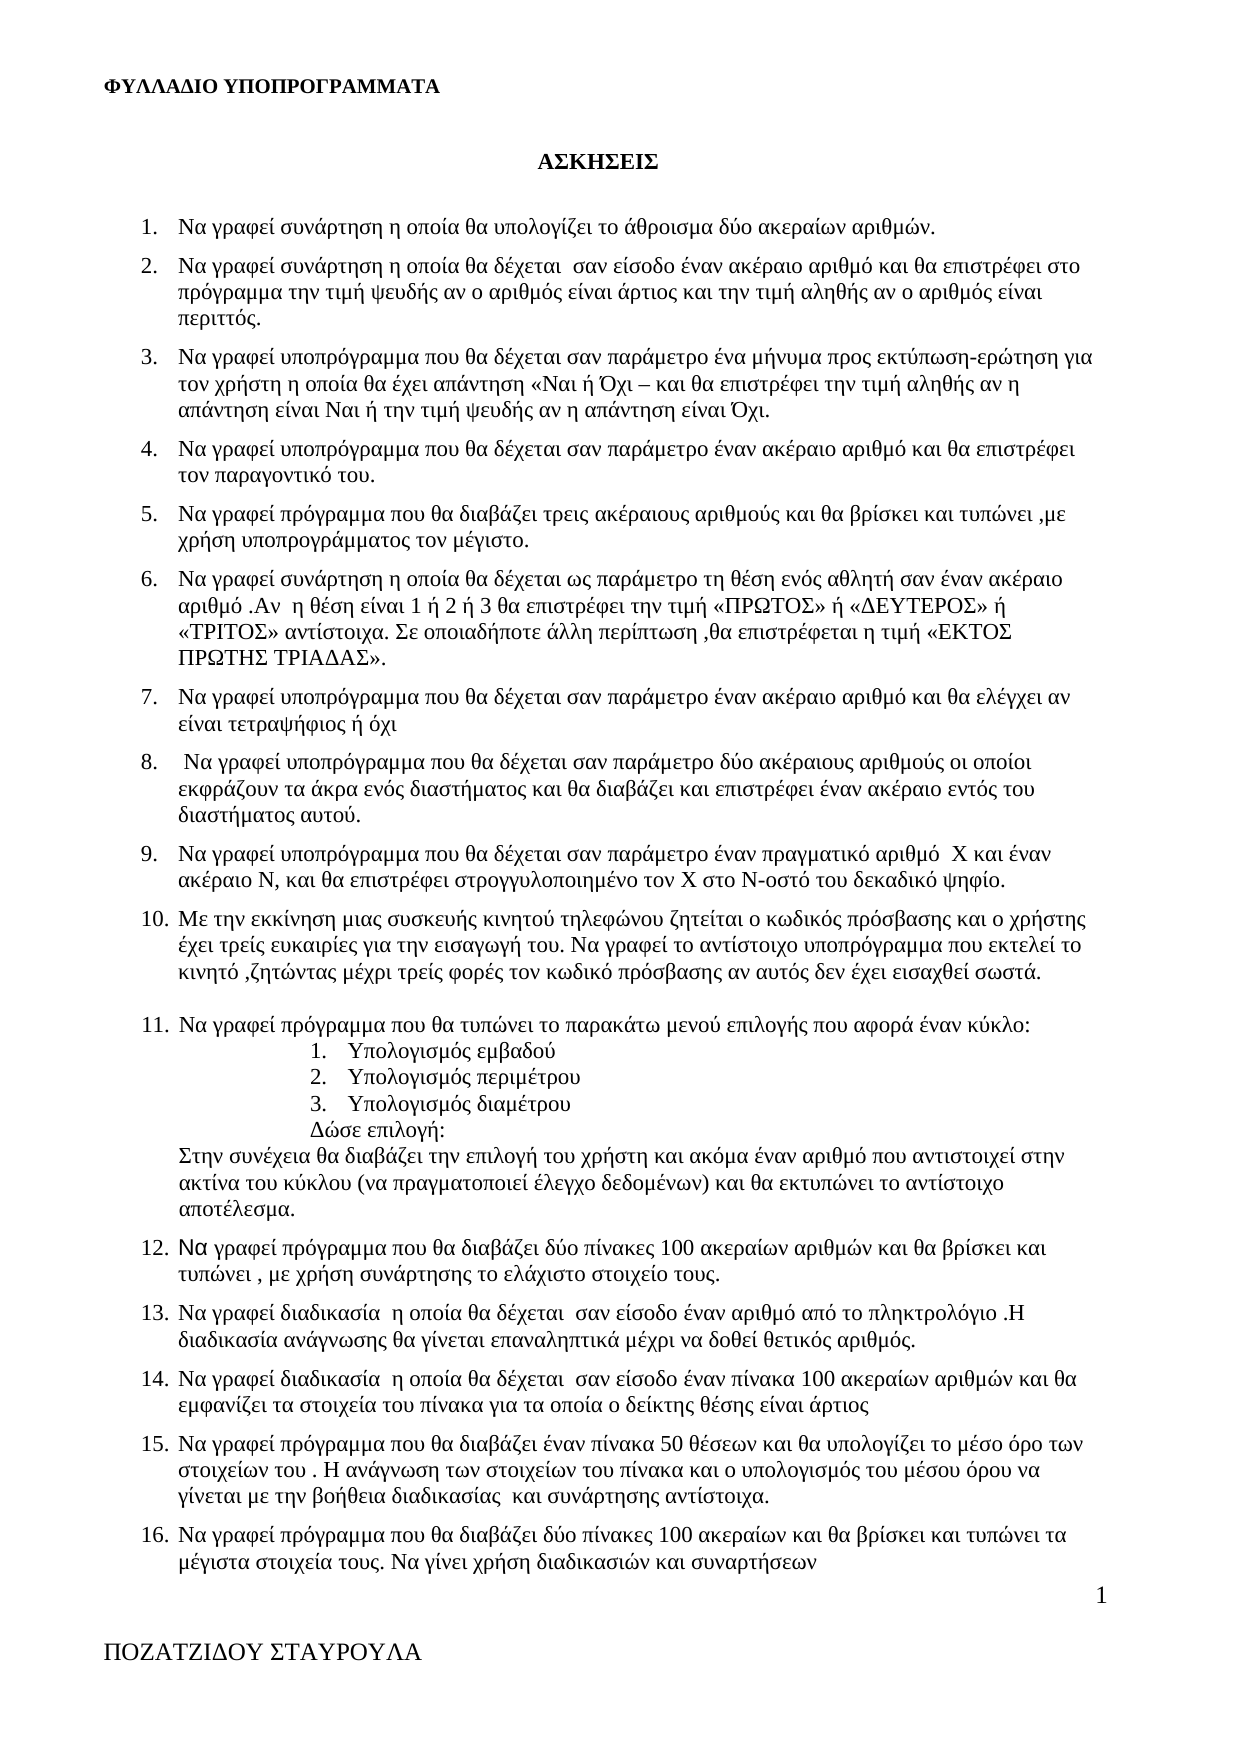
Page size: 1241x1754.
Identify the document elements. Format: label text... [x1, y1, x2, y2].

list Να γραφεί πρόγραμμα που θα διαβάζει τρεις ακέραιους αριθμούς και θα βρίσκει και τυπώνει ,με χρήση υποπρογράμματος τον μέγιστο. [141, 500, 1099, 553]
list Να γραφεί υποπρόγραμμα που θα δέχεται σαν παράμετρο ένα μήνυμα προς εκτύπωση-ερώτηση για τον χρήστη η οποία θα έχει απάντηση «Ναι ή Όχι – και θα επιστρέφει την τιμή αληθής αν η απάντηση είναι Ναι ή την τιμή ψευδής αν η απάντηση είναι Όχι. [141, 343, 1099, 422]
list Να γραφεί συνάρτηση η οποία θα υπολογίζει το άθροισμα δύο ακεραίων αριθμών. [141, 213, 1099, 239]
list Να γραφεί πρόγραμμα που θα διαβάζει δύο πίνακες 100 ακεραίων αριθμών και θα βρίσκει και τυπώνει , με χρήση συνάρτησης το ελάχιστο στοιχείο τους. [141, 1234, 1099, 1287]
list Να γραφεί διαδικασία η οποία θα δέχεται σαν είσοδο έναν πίνακα 100 ακεραίων αριθμών και θα εμφανίζει τα στοιχεία του πίνακα για τα οποία ο δείκτης θέσης είναι άρτιος [141, 1364, 1099, 1417]
list Να γραφεί διαδικασία η οποία θα δέχεται σαν είσοδο έναν αριθμό από το πληκτρολόγιο .Η διαδικασία ανάγνωσης θα γίνεται επαναληπτικά μέχρι να δοθεί θετικός αριθμός. [141, 1299, 1099, 1352]
list Να γραφεί πρόγραμμα που θα διαβάζει έναν πίνακα 50 θέσεων και θα υπολογίζει το μέσο όρο των στοιχείων του . Η ανάγνωση των στοιχείων του πίνακα και ο υπολογισμός του μέσου όρου να γίνεται με την βοήθεια διαδικασίας και συνάρτησης αντίστοιχα. [141, 1430, 1099, 1509]
text ΑΣΚΗΣΕΙΣ [88, 148, 1107, 174]
list Να γραφεί υποπρόγραμμα που θα δέχεται σαν παράμετρο έναν ακέραιο αριθμό και θα ελέγχει αν είναι τετραψήφιος ή όχι [141, 683, 1099, 736]
list Να γραφεί συνάρτηση η οποία θα δέχεται ως παράμετρο τη θέση ενός αθλητή σαν έναν ακέραιο αριθμό .Αν η θέση είναι 1 ή 2 ή 3 θα επιστρέφει την τιμή «ΠΡΩΤΟΣ» ή «ΔΕΥΤΕΡΟΣ» ή «ΤΡΙΤΟΣ» αντίστοιχα. Σε οποιαδήποτε άλλη περίπτωση ,θα επιστρέφεται η τιμή «ΕΚΤΟΣ ΠΡΩΤΗΣ ΤΡΙΑΔΑΣ». [141, 565, 1099, 671]
list Να γραφεί συνάρτηση η οποία θα δέχεται σαν είσοδο έναν ακέραιο αριθμό και θα επιστρέφει στο πρόγραμμα την τιμή ψευδής αν ο αριθμός είναι άρτιος και την τιμή αληθής αν ο αριθμός είναι περιττός. [141, 252, 1099, 331]
list Να γραφεί υποπρόγραμμα που θα δέχεται σαν παράμετρο έναν πραγματικό αριθμό Χ και έναν ακέραιο Ν, και θα επιστρέφει στρογγυλοποιημένο τον Χ στο Ν-οστό του δεκαδικό ψηφίο. [141, 840, 1099, 893]
list Να γραφεί υποπρόγραμμα που θα δέχεται σαν παράμετρο έναν ακέραιο αριθμό και θα επιστρέφει τον παραγοντικό του. [141, 435, 1099, 488]
text Στην συνέχεια θα διαβάζει την επιλογή του χρήστη και ακόμα έναν αριθμό που αντιστοιχεί στην ακτίνα του κύκλου (να πραγματοποιεί έλεγχο δεδομένων) και θα εκτυπώνει το αντίστοιχο αποτέλεσμα. [178, 1142, 1099, 1222]
list Υπολογισμός εμβαδού [310, 1037, 1099, 1063]
list Να γραφεί πρόγραμμα που θα τυπώνει το παρακάτω μενού επιλογής που αφορά έναν κύκλο: [141, 1011, 1099, 1037]
list Να γραφεί υποπρόγραμμα που θα δέχεται σαν παράμετρο δύο ακέραιους αριθμούς οι οποίοι εκφράζουν τα άκρα ενός διαστήματος και θα διαβάζει και επιστρέφει έναν ακέραιο εντός του διαστήματος αυτού. [141, 748, 1099, 827]
list Υπολογισμός περιμέτρου [310, 1063, 1099, 1090]
list Με την εκκίνηση μιας συσκευής κινητού τηλεφώνου ζητείται ο κωδικός πρόσβασης και ο χρήστης έχει τρείς ευκαιρίες για την εισαγωγή του. Να γραφεί το αντίστοιχο υποπρόγραμμα που εκτελεί το κινητό ,ζητώντας μέχρι τρείς φορές τον κωδικό πρόσβασης αν αυτός δεν έχει εισαχθεί σωστά. [141, 905, 1099, 984]
text Δώσε επιλογή: [309, 1116, 1099, 1142]
list Υπολογισμός διαμέτρου [310, 1090, 1099, 1116]
list Να γραφεί πρόγραμμα που θα διαβάζει δύο πίνακες 100 ακεραίων και θα βρίσκει και τυπώνει τα μέγιστα στοιχεία τους. Να γίνει χρήση διαδικασιών και συναρτήσεων [141, 1521, 1099, 1574]
